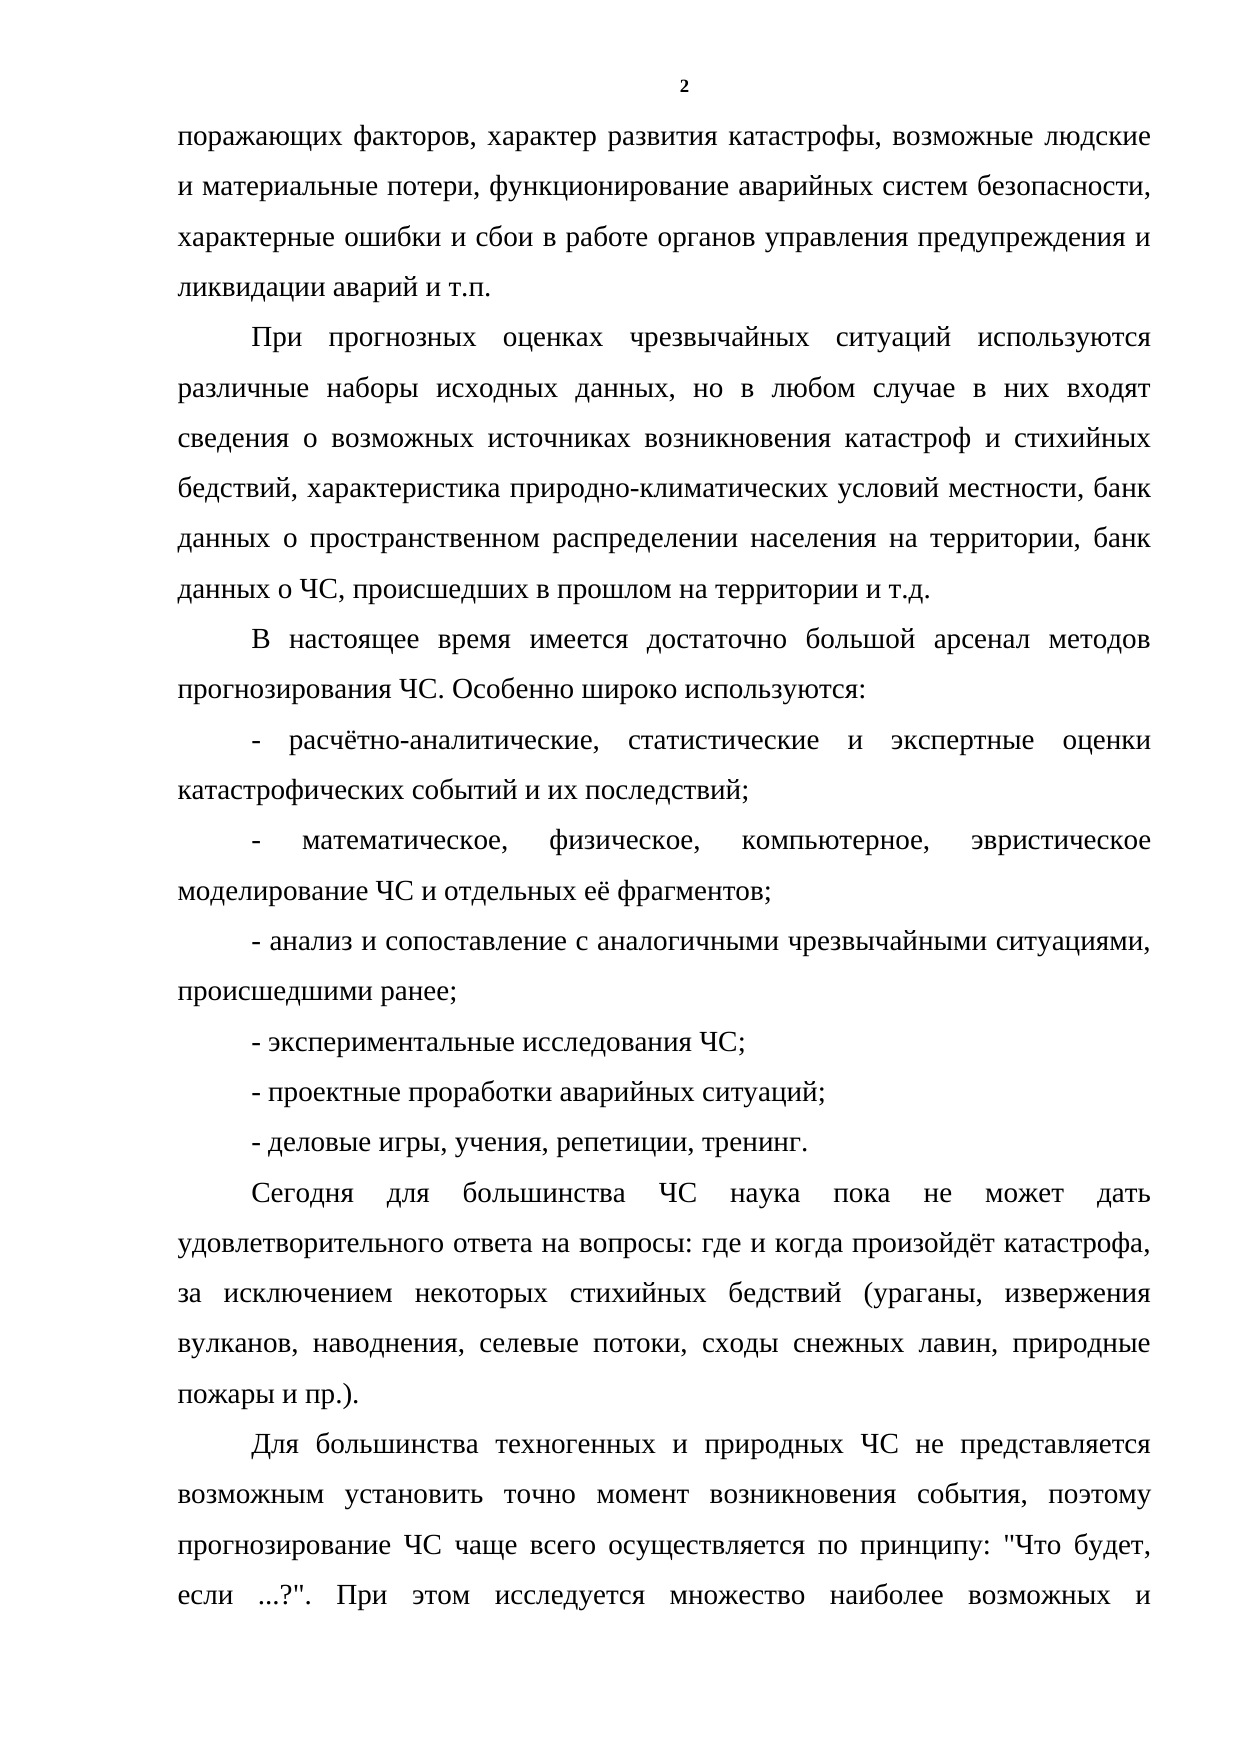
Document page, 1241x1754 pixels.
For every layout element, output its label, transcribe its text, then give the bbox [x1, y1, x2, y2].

text - математическое, физическое, компьютерное, эвристическое моделирование ЧС и отдельных её фрагментов; [177, 822, 1152, 906]
text - расчётно-аналитические, статистические и экспертные оценки катастрофических событий и их последствий; [177, 722, 1152, 806]
text - проектные проработки аварийных ситуаций; [177, 1074, 1152, 1108]
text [177, 118, 1152, 303]
text В настоящее время имеется достаточно большой арсенал методов прогнозирования ЧС. Особенно широко используются: [177, 621, 1152, 705]
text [177, 1426, 1152, 1611]
text - экспериментальные исследования ЧС; [177, 1024, 1152, 1057]
text - анализ и сопоставление с аналогичными чрезвычайными ситуациями, происшедшими ранее; [177, 923, 1152, 1007]
text - деловые игры, учения, репетиции, тренинг. [177, 1124, 1152, 1158]
text Сегодня для большинства ЧС наука пока не может дать удовлетворительного ответа на вопросы: где и когда произойдёт катастрофа, за исключением некоторых стихийных бедствий (ураганы, извержения вулканов, наводнения, селевые потоки, сходы снежных лавин, природные пожары и пр.). [177, 1175, 1152, 1409]
text При прогнозных оценках чрезвычайных ситуаций используются различные наборы исходных данных, но в любом случае в них входят сведения о возможных источниках возникновения катастроф и стихийных бедствий, характеристика природно-климатических условий местности, банк данных о пространственном распределении населения на территории, банк данных о ЧС, происшедших в прошлом на территории и т.д. [177, 319, 1152, 604]
